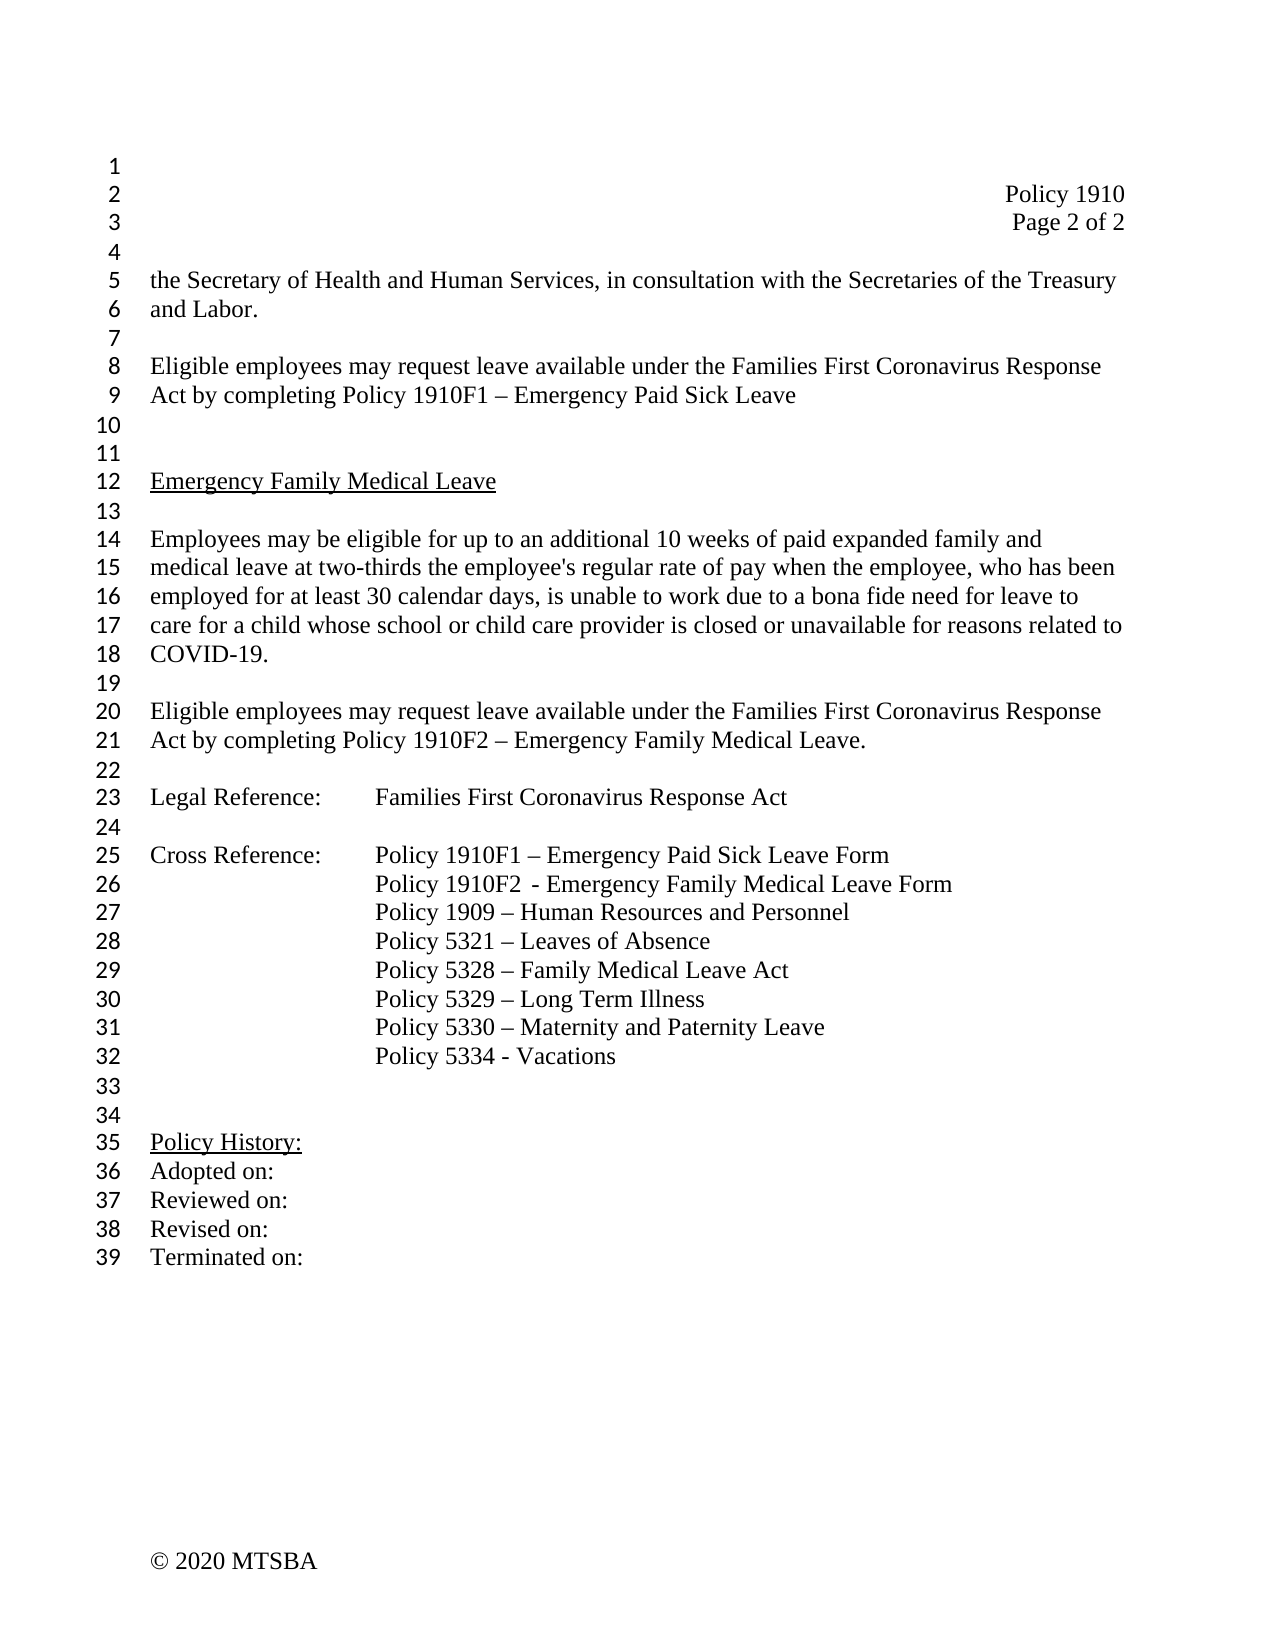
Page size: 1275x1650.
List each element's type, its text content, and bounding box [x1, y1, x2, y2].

text the Secretary of Health and Human Services, in consultation with the Secretaries of the Treasury and Labor. [150, 265, 1125, 322]
text Reviewed on: [150, 1185, 1125, 1214]
text Terminated on: [150, 1242, 1125, 1271]
text Adopted on: [150, 1156, 1125, 1185]
text Policy 1910 [150, 179, 1125, 207]
text Legal Reference: Families First Coronavirus Response Act [150, 782, 1125, 811]
text Eligible employees may request leave available under the Families First Coronavirus Response Act by completing Policy 1910F1 – Emergency Paid Sick Leave [150, 351, 1125, 409]
text Policy 5334 - Vacations [150, 1041, 1125, 1070]
text Eligible employees may request leave available under the Families First Coronavirus Response Act by completing Policy 1910F2 – Emergency Family Medical Leave. [150, 696, 1125, 754]
text Policy 5330 – Maternity and Paternity Leave [150, 1012, 1125, 1041]
text Policy History: [150, 1127, 1125, 1156]
text Page 2 of 2 [150, 207, 1125, 236]
text Policy 1910F2 - Emergency Family Medical Leave Form [150, 869, 1125, 897]
text Policy 1909 – Human Resources and Personnel [150, 897, 1125, 926]
text Employees may be eligible for up to an additional 10 weeks of paid expanded family and medical leave at two-thirds the employee's regular rate of pay when the employee, who has been employed for at least 30 calendar days, is unable to work due to a bona fide need for leave to care for a child whose school or child care provider is closed or unavailable for reasons related to COVID-19. [150, 524, 1125, 667]
text Policy 5328 – Family Medical Leave Act [150, 955, 1125, 984]
text Emergency Family Medical Leave [150, 466, 1125, 495]
text Policy 5329 – Long Term Illness [150, 984, 1125, 1012]
text Revised on: [150, 1214, 1125, 1242]
text Policy 5321 – Leaves of Absence [150, 926, 1125, 955]
text Cross Reference: Policy 1910F1 – Emergency Paid Sick Leave Form [150, 840, 1125, 869]
